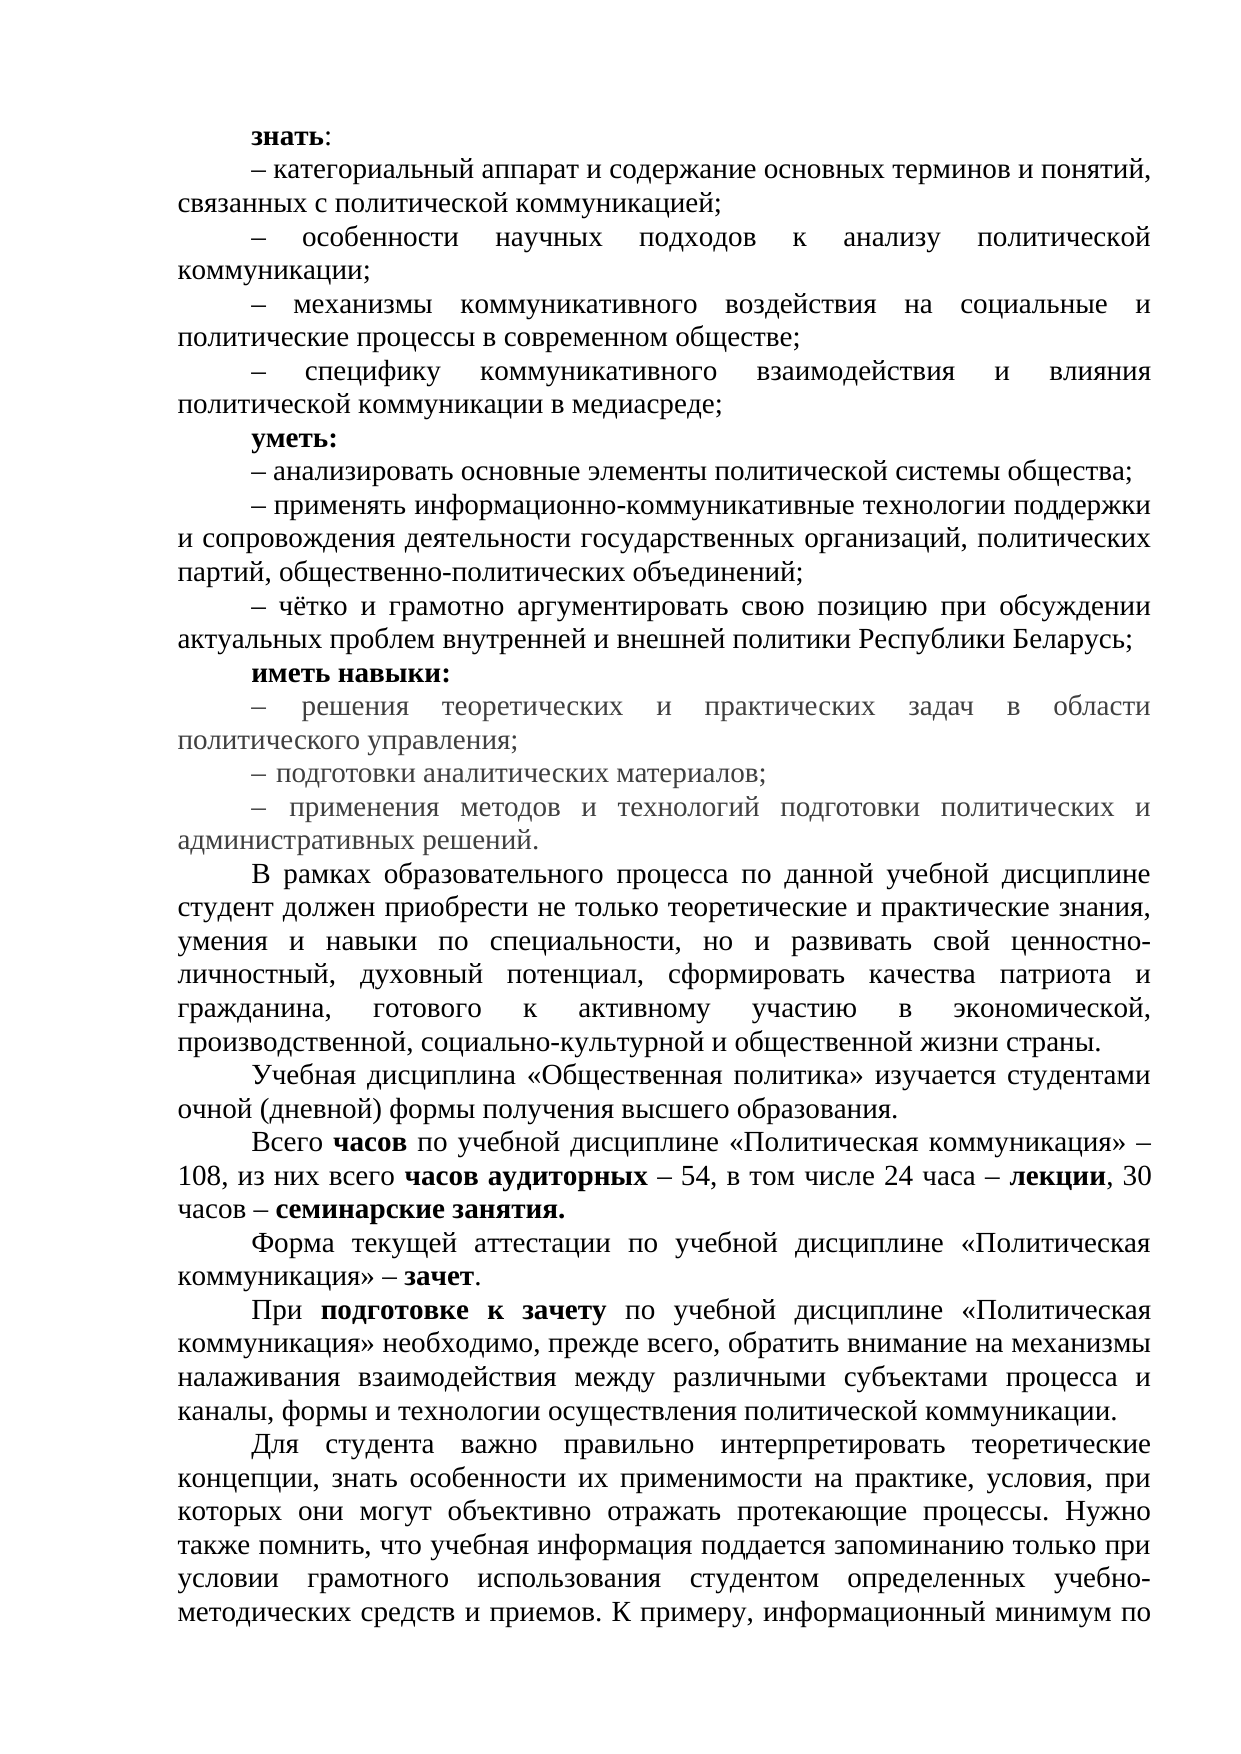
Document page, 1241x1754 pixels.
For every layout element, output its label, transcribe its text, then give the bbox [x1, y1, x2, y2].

text – применять информационно-коммуникативные технологии поддержки и сопровождения деятельности государственных организаций, политических партий, общественно-политических объединений; [177, 487, 1152, 588]
text – чётко и грамотно аргументировать свою позицию при обсуждении актуальных проблем внутренней и внешней политики Республики Беларусь; [177, 588, 1152, 655]
text уметь: [177, 420, 1152, 453]
text Форма текущей аттестации по учебной дисциплине «Политическая коммуникация» – зачет. [177, 1225, 1152, 1292]
text В рамках образовательного процесса по данной учебной дисциплине студент должен приобрести не только теоретические и практические знания, умения и навыки по специальности, но и развивать свой ценностно-личностный, духовный потенциал, сформировать качества патриота и гражданина, готового к активному участию в экономической, производственной, социально-культурной и общественной жизни страны. [177, 856, 1152, 1057]
text знать: [177, 118, 1152, 152]
text – особенности научных подходов к анализу политической коммуникации; [177, 219, 1152, 286]
list решения теоретических и практических задач в области политического управления; [177, 688, 1152, 755]
list применения методов и технологий подготовки политических и административных решений. [177, 789, 1152, 856]
text Всего часов по учебной дисциплине «Политическая коммуникация» – 108, из них всего часов аудиторных – 54, в том числе 24 часа – лекции, 30 часов – семинарские занятия. [177, 1124, 1152, 1225]
text иметь навыки: [177, 655, 1152, 688]
text – механизмы коммуникативного воздействия на социальные и политические процессы в современном обществе; [177, 286, 1152, 353]
text При подготовке к зачету по учебной дисциплине «Политическая коммуникация» необходимо, прежде всего, обратить внимание на механизмы налаживания взаимодействия между различными субъектами процесса и каналы, формы и технологии осуществления политической коммуникации. [177, 1292, 1152, 1426]
text – специфику коммуникативного взаимодействия и влияния политической коммуникации в медиасреде; [177, 353, 1152, 420]
text – анализировать основные элементы политической системы общества; [177, 453, 1152, 487]
text Учебная дисциплина «Общественная политика» изучается студентами очной (дневной) формы получения высшего образования. [177, 1057, 1152, 1124]
list подготовки аналитических материалов; [177, 755, 1152, 789]
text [177, 1426, 1152, 1627]
text – категориальный аппарат и содержание основных терминов и понятий, связанных с политической коммуникацией; [177, 152, 1152, 219]
